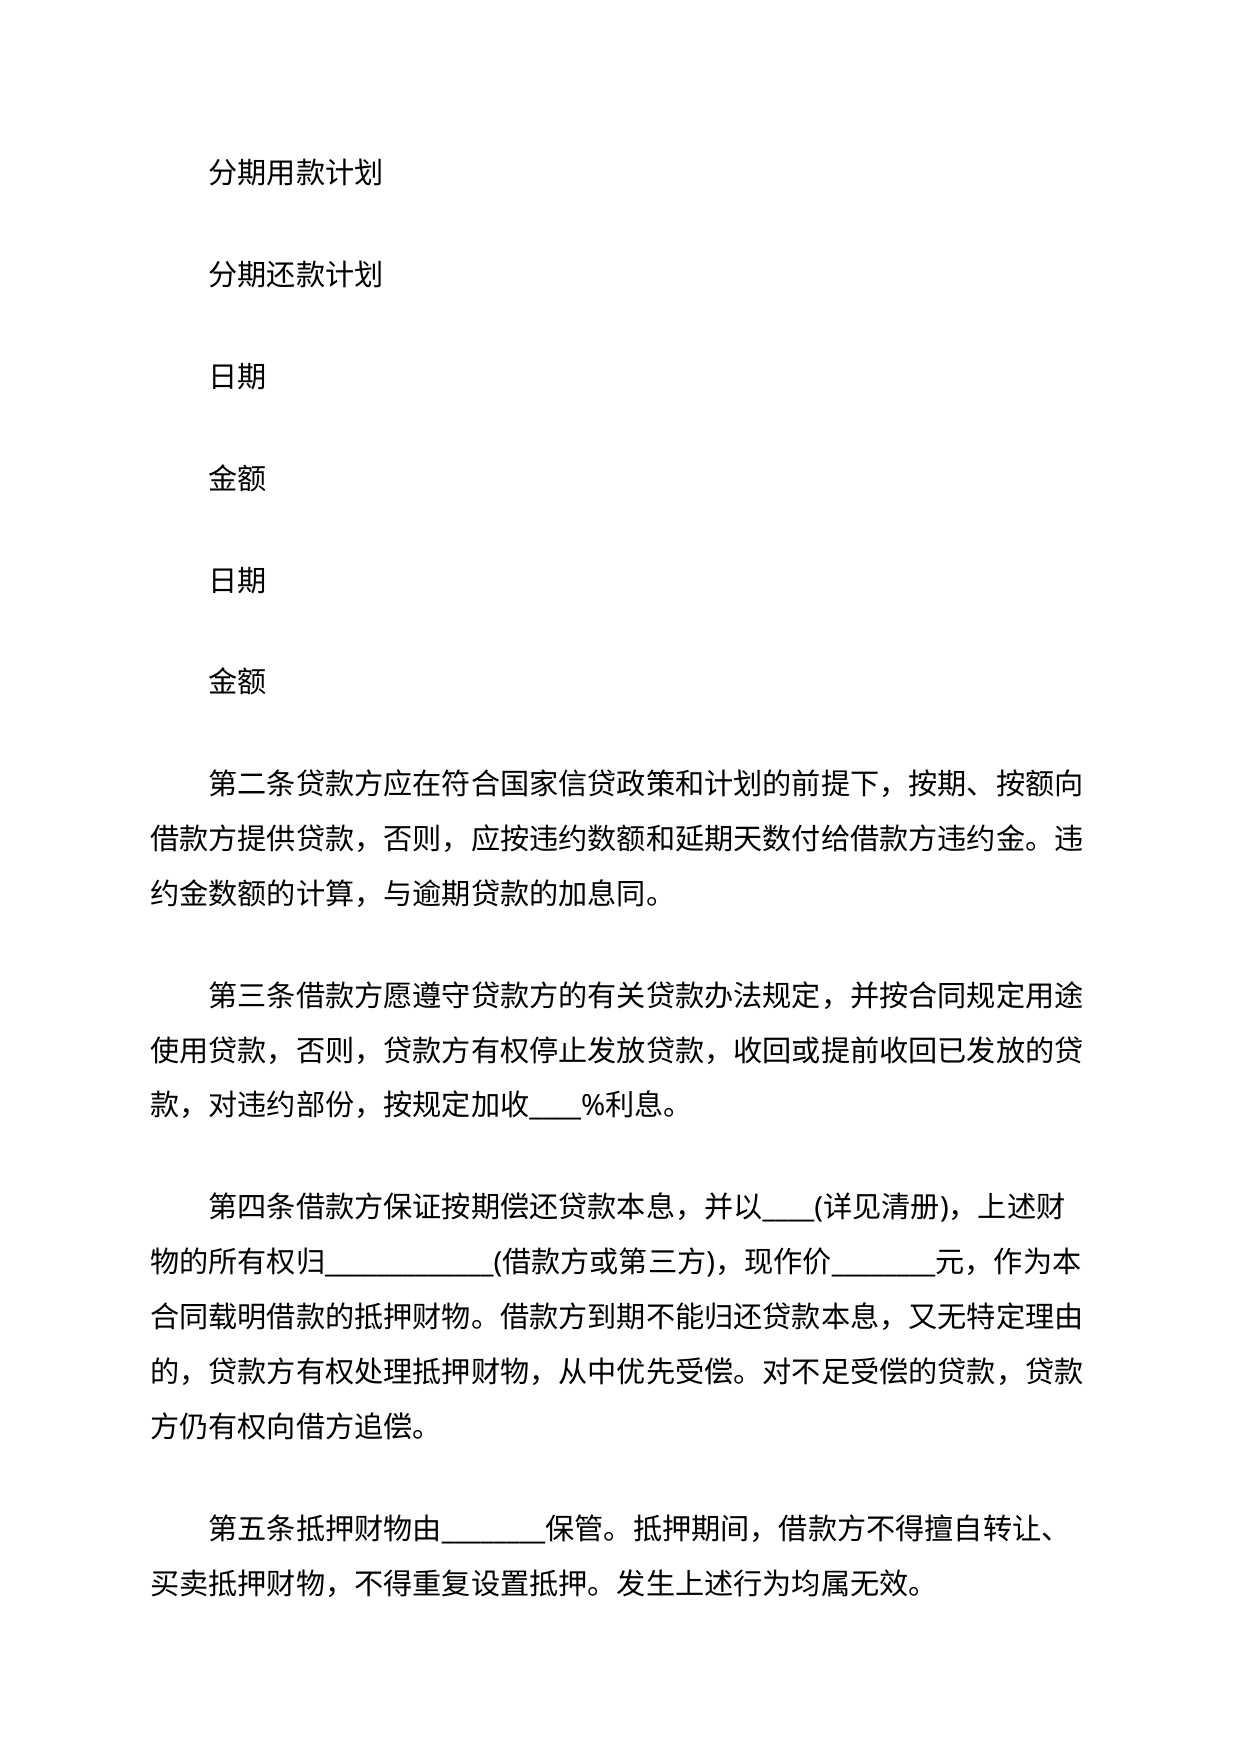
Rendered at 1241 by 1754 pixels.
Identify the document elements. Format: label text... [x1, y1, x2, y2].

text 第五条抵押财物由________保管。抵押期间，借款方不得擅自转让、买卖抵押财物，不得重复设置抵押。发生上述行为均属无效。 [150, 1506, 1090, 1603]
text 分期用款计划 [150, 150, 1090, 192]
text 金额 [150, 659, 1090, 701]
text 第二条贷款方应在符合国家信贷政策和计划的前提下，按期、按额向借款方提供贷款，否则，应按违约数额和延期天数付给借款方违约金。违约金数额的计算，与逾期贷款的加息同。 [150, 761, 1090, 913]
text 分期还款计划 [150, 252, 1090, 294]
text 日期 [150, 353, 1090, 396]
text 金额 [150, 455, 1090, 498]
text 第四条借款方保证按期偿还贷款本息，并以____(详见清册)，上述财物的所有权归_____________(借款方或第三方)，现作价________元，作为本合同载明借款的抵押财物。借款方到期不能归还贷款本息，又无特定理由的，贷款方有权处理抵押财物，从中优先受偿。对不足受偿的贷款，贷款方仍有权向借方追偿。 [150, 1184, 1090, 1446]
text 日期 [150, 557, 1090, 599]
text 第三条借款方愿遵守贷款方的有关贷款办法规定，并按合同规定用途使用贷款，否则，贷款方有权停止发放贷款，收回或提前收回已发放的贷款，对违约部份，按规定加收____%利息。 [150, 972, 1090, 1124]
